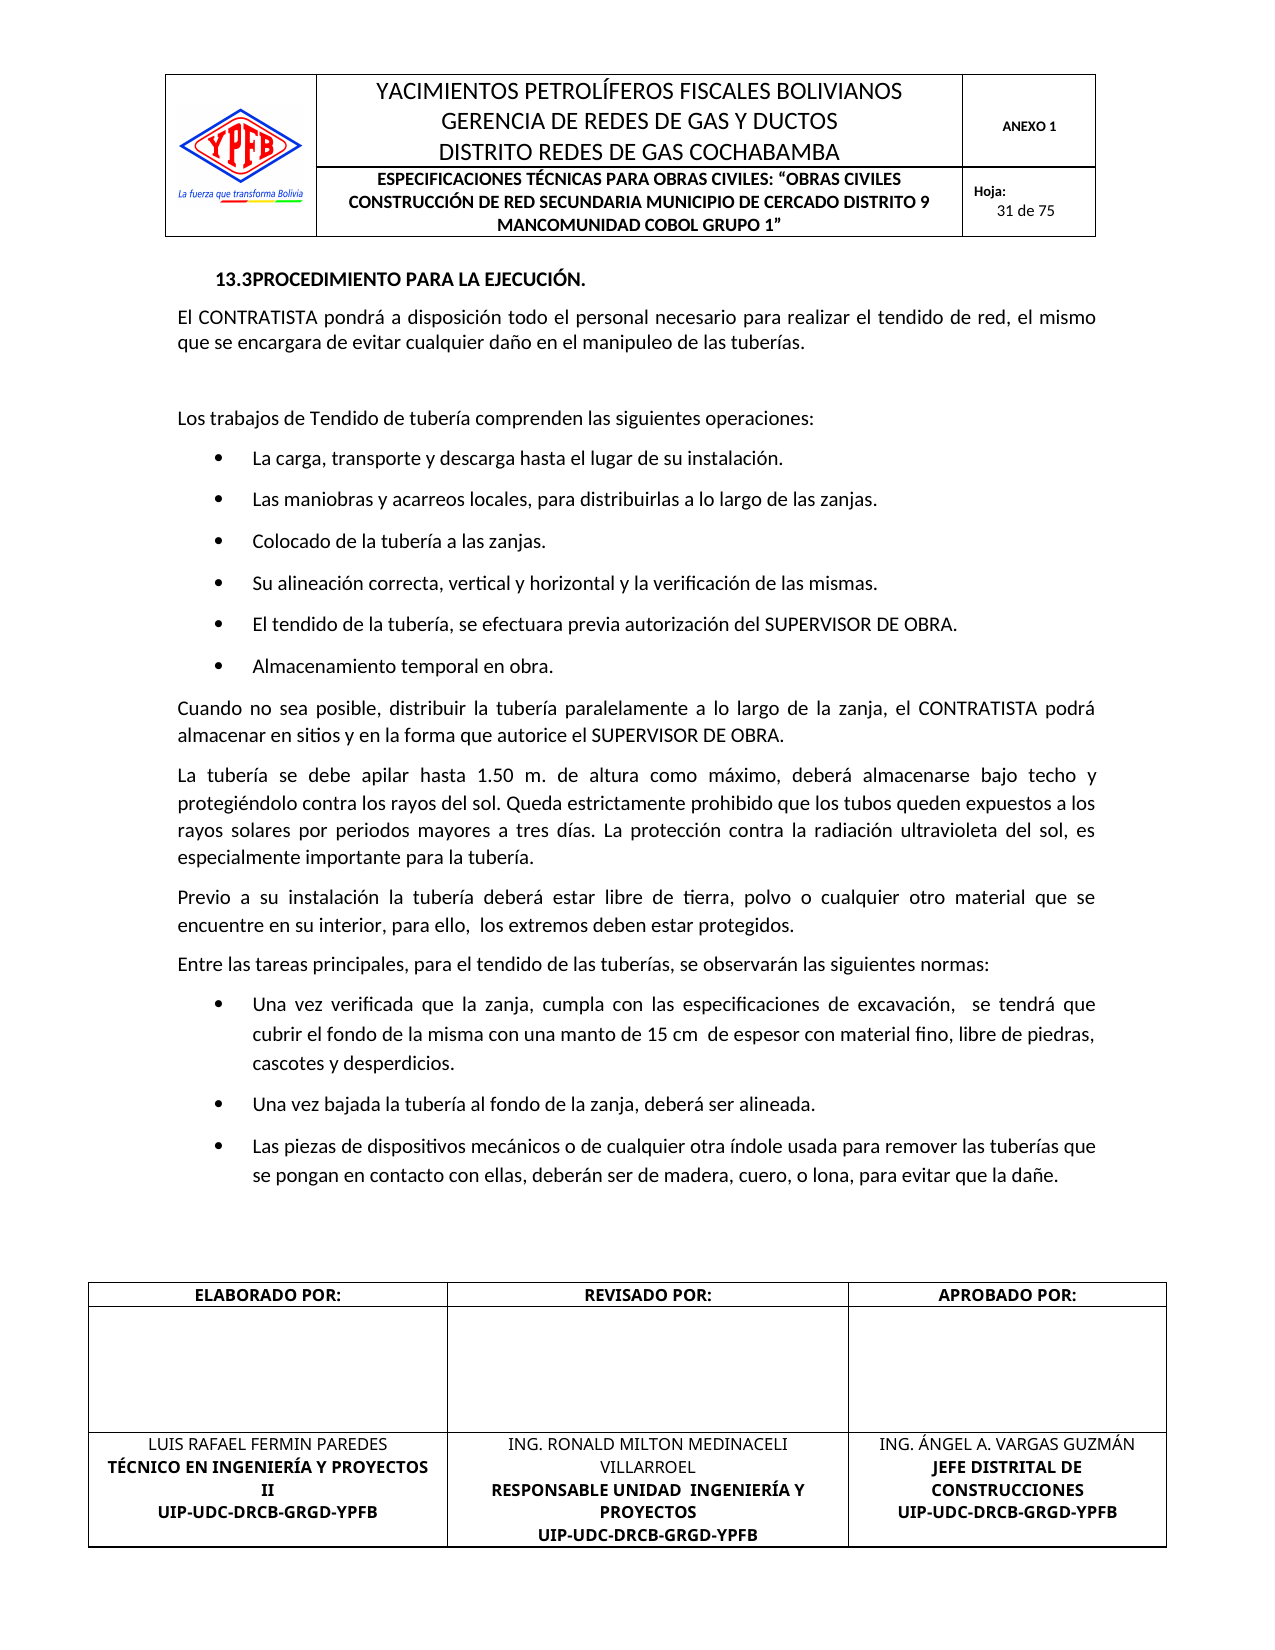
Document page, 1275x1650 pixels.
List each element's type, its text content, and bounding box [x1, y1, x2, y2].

picture [176, 103, 304, 208]
list Almacenamiento temporal en obra. [215, 653, 1098, 679]
list Colocado de la tubería a las zanjas. [215, 528, 1098, 554]
subtitle PROCEDIMIENTO PARA LA EJECUCIÓN. [215, 266, 1098, 291]
list El tendido de la tubería, se efectuara previa autorización del SUPERVISOR DE OBRA. [215, 612, 1098, 637]
list Su alineación correcta, vertical y horizontal y la verificación de las mismas. [215, 570, 1098, 595]
text El CONTRATISTA pondrá a disposición todo el personal necesario para realizar el tendido de red, el mismo que se encargara de evitar cualquier daño en el manipuleo de las tuberías. [177, 304, 1098, 355]
list La carga, transporte y descarga hasta el lugar de su instalación. [215, 445, 1098, 470]
text Cuando no sea posible, distribuir la tubería paralelamente a lo largo de la zanja, el CONTRATISTA podrá almacenar en sitios y en la forma que autorice el SUPERVISOR DE OBRA. [177, 695, 1098, 748]
text Los trabajos de Tendido de tubería comprenden las siguientes operaciones: [177, 405, 1098, 431]
list Una vez bajada la tubería al fondo de la zanja, deberá ser alineada. [215, 1092, 1098, 1117]
text Previo a su instalación la tubería deberá estar libre de tierra, polvo o cualquier otro material que se encuentre en su interior, para ello, los extremos deben estar protegidos. [177, 884, 1098, 937]
text Entre las tareas principales, para el tendido de las tuberías, se observarán las siguientes normas: [177, 952, 1098, 977]
list Las piezas de dispositivos mecánicos o de cualquier otra índole usada para remover las tuberías que se pongan en contacto con ellas, deberán ser de madera, cuero, o lona, para evitar que la dañe. [215, 1133, 1098, 1188]
text La tubería se debe apilar hasta 1.50 m. de altura como máximo, deberá almacenarse bajo techo y protegiéndolo contra los rayos del sol. Queda estrictamente prohibido que los tubos queden expuestos a los rayos solares por periodos mayores a tres días. La protección contra la radiación ultravioleta del sol, es especialmente importante para la tubería. [177, 762, 1098, 870]
list Una vez verificada que la zanja, cumpla con las especificaciones de excavación, se tendrá que cubrir el fondo de la misma con una manto de 15 cm de espesor con material fino, libre de piedras, cascotes y desperdicios. [215, 992, 1098, 1075]
list Las maniobras y acarreos locales, para distribuirlas a lo largo de las zanjas. [215, 487, 1098, 512]
